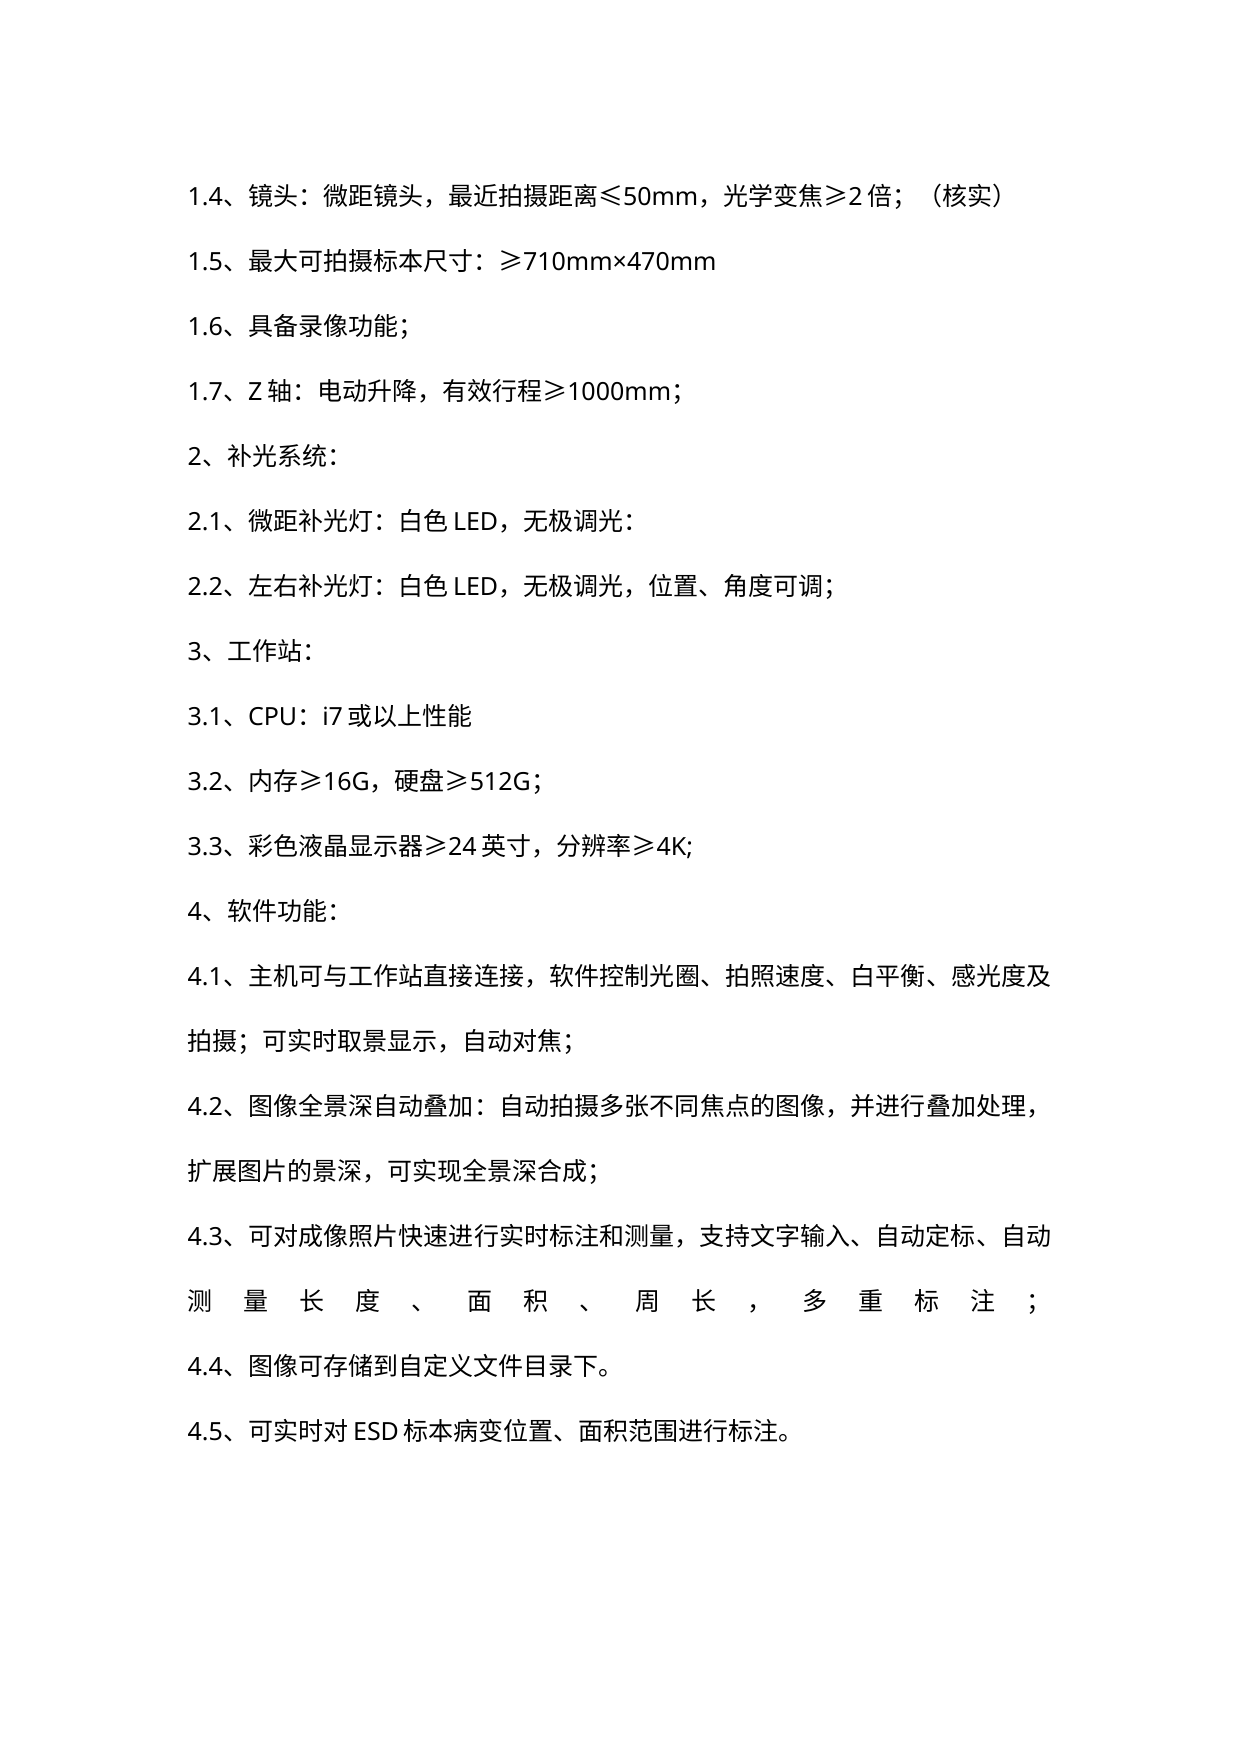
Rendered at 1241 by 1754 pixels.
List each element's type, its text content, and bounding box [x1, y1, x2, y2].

text 2.2、左右补光灯：白色LED，无极调光，位置、角度可调； [187, 552, 1053, 617]
text 2、补光系统： [187, 422, 1053, 487]
text 1.6、具备录像功能； [187, 292, 1053, 357]
text 4.1、主机可与工作站直接连接，软件控制光圈、拍照速度、白平衡、感光度及拍摄；可实时取景显示，自动对焦； [187, 942, 1053, 1072]
text 2.1、微距补光灯：白色LED，无极调光： [187, 487, 1053, 552]
text 1.7、Z轴：电动升降，有效行程≥1000mm； [187, 357, 1053, 422]
text 4.5、可实时对ESD标本病变位置、面积范围进行标注。 [187, 1397, 1053, 1462]
text 3.1、CPU：i7或以上性能 [187, 682, 1053, 747]
text 1.5、最大可拍摄标本尺寸：≥710mm×470mm [187, 227, 1053, 292]
text 4.3、可对成像照片快速进行实时标注和测量，支持文字输入、自动定标、自动测量长度、面积、周长，多重标注； 4.4、图像可存储到自定义文件目录下。 [187, 1202, 1053, 1397]
text 4、软件功能： [187, 877, 1053, 942]
text 4.2、图像全景深自动叠加：自动拍摄多张不同焦点的图像，并进行叠加处理，扩展图片的景深，可实现全景深合成； [187, 1072, 1053, 1202]
text 3、工作站： [187, 617, 1053, 682]
text 3.3、彩色液晶显示器≥24英寸，分辨率≥4K; [187, 812, 1053, 877]
text 3.2、内存≥16G，硬盘≥512G； [187, 747, 1053, 812]
text 1.4、镜头：微距镜头，最近拍摄距离≤50mm，光学变焦≥2倍；（核实） [187, 162, 1053, 227]
